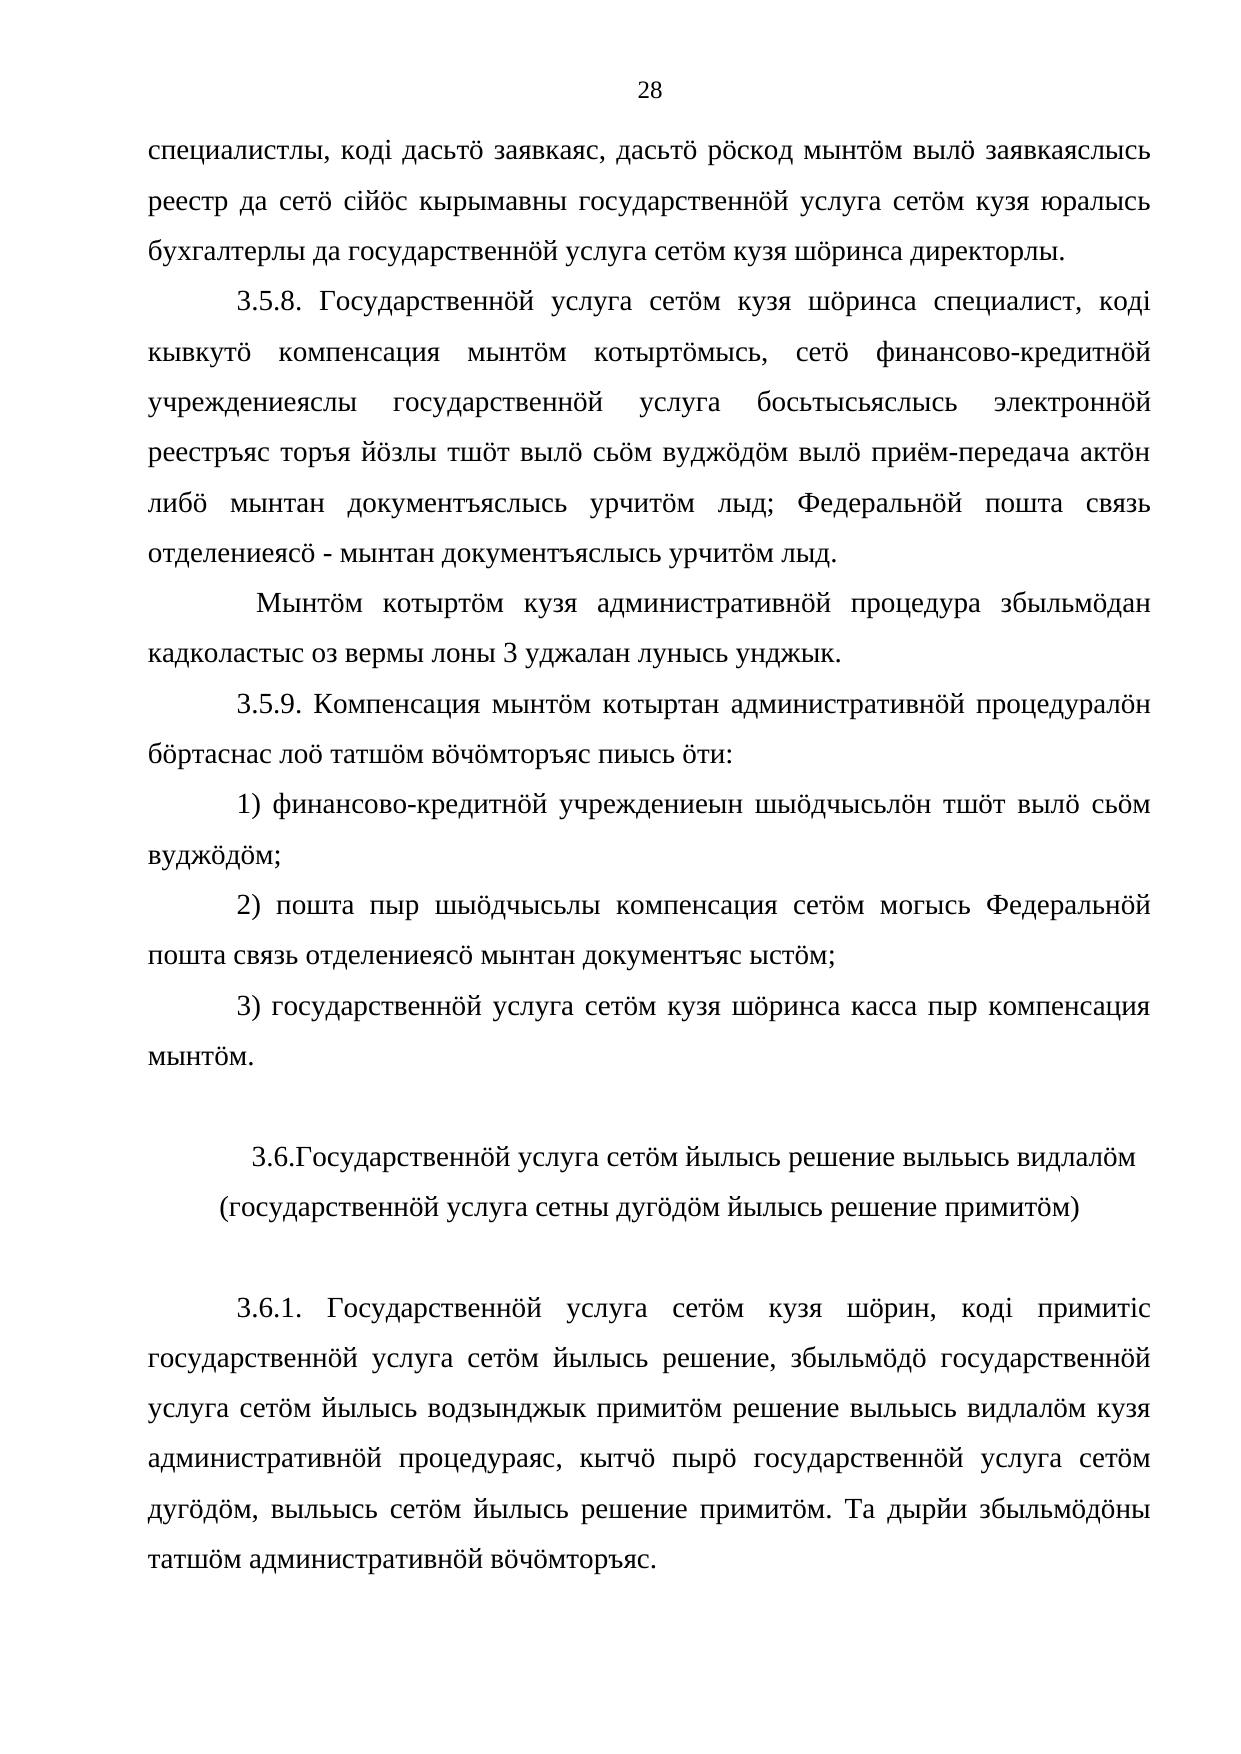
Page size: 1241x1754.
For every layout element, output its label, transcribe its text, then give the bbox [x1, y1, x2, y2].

text 3.6.1. Государственнöй услуга сетöм кузя шöрин, кодi примитiс государственнöй услуга сетöм йылысь решение, збыльмöдö государственнöй услуга сетöм йылысь водзынджык примитöм решение выльысь видлалöм кузя административнöй процедураяс, кытчö пырö государственнöй услуга сетöм дугöдöм, выльысь сетöм йылысь решение примитöм. Та дырйи збыльмöдöны татшöм административнöй вöчöмторъяс. [148, 1290, 1152, 1575]
text 3.5.8. Государственнöй услуга сетöм кузя шöринса специалист, кодi кывкутö компенсация мынтöм котыртöмысь, сетö финансово-кредитнöй учреждениеяслы государственнöй услуга босьтысьяслысь электроннöй реестръяс торъя йöзлы тшöт вылö сьöм вуджöдöм вылö приём-передача актöн либö мынтан документъяслысь урчитöм лыд; Федеральнöй пошта связь отделениеясö - мынтан документъяслысь урчитöм лыд. [148, 283, 1152, 568]
text 3.5.9. Компенсация мынтöм котыртан административнöй процедуралöн бöртаснас лоö татшöм вöчöмторъяс пиысь öти: [148, 686, 1152, 770]
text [148, 132, 1152, 267]
text 3.6.Государственнöй услуга сетöм йылысь решение выльысь видлалöм (государственнöй услуга сетны дугöдöм йылысь решение примитöм) [148, 1139, 1152, 1223]
text 3) государственнöй услуга сетöм кузя шöринса касса пыр компенсация мынтöм. [148, 988, 1152, 1072]
text 2) пошта пыр шыöдчысьлы компенсация сетöм могысь Федеральнöй пошта связь отделениеясö мынтан документъяс ыстöм; [148, 887, 1152, 971]
text 1) финансово-кредитнöй учреждениеын шыöдчысьлöн тшöт вылö сьöм вуджöдöм; [148, 787, 1152, 870]
text Мынтöм котыртöм кузя административнöй процедура збыльмöдан кадколастыс оз вермы лоны 3 уджалан лунысь унджык. [148, 585, 1152, 669]
